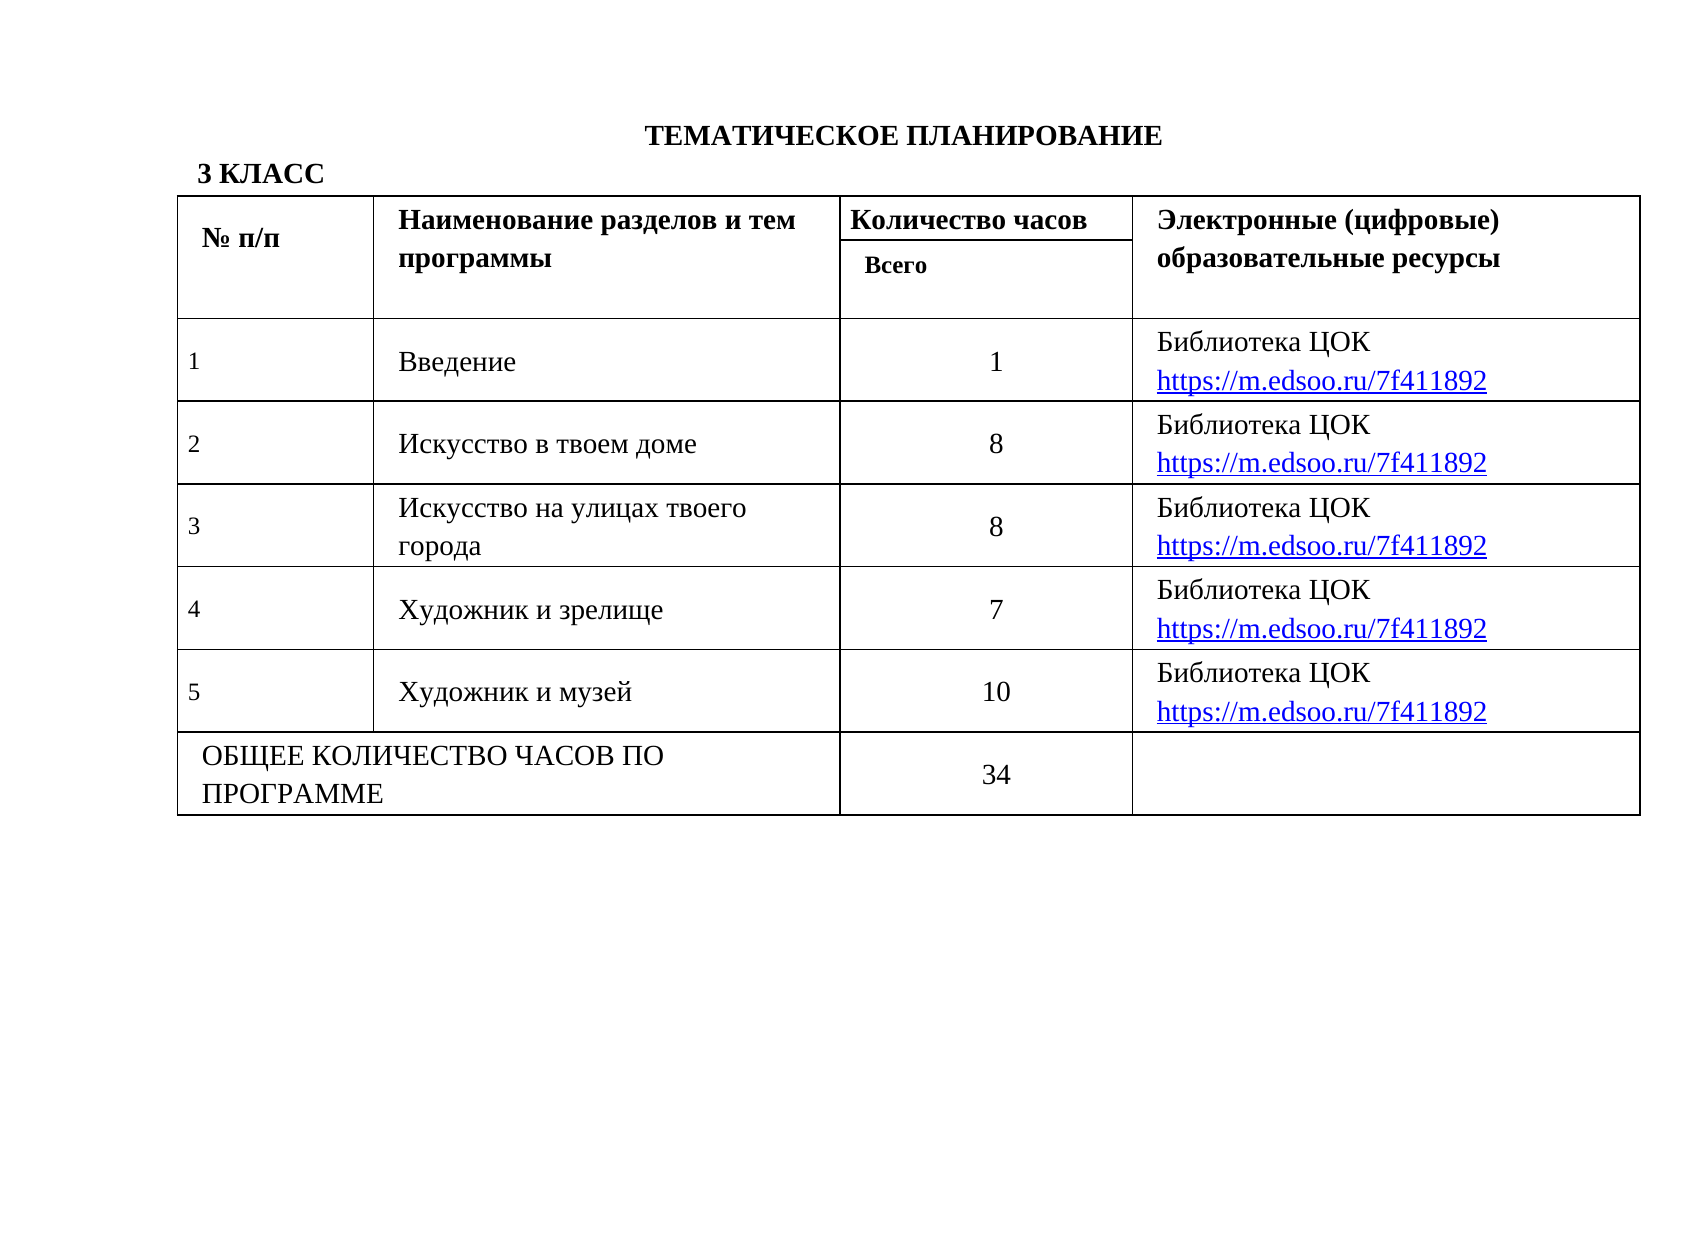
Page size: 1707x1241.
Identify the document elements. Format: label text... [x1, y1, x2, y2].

table_cell Библиотека ЦОК https://m.edsoo.ru/7f411892 [1133, 319, 1639, 400]
table_cell Всего [841, 241, 1132, 318]
text 3 КЛАСС [190, 157, 1618, 190]
table_cell Библиотека ЦОК https://m.edsoo.ru/7f411892 [1133, 402, 1639, 483]
table_cell Библиотека ЦОК https://m.edsoo.ru/7f411892 [1133, 485, 1639, 566]
table_cell [1133, 733, 1639, 814]
table_cell 5 [178, 650, 373, 731]
table_cell 1 [178, 319, 373, 400]
table_cell 8 [841, 402, 1132, 483]
table_cell Искусство на улицах твоего города [374, 485, 839, 566]
table_cell Искусство в твоем доме [374, 402, 839, 483]
table_header Наименование разделов и тем программы [374, 197, 839, 318]
table_cell 2 [178, 402, 373, 483]
table_cell ОБЩЕЕ КОЛИЧЕСТВО ЧАСОВ ПО ПРОГРАММЕ [178, 733, 839, 814]
table_header Электронные (цифровые) образовательные ресурсы [1133, 197, 1639, 318]
table_cell Библиотека ЦОК https://m.edsoo.ru/7f411892 [1133, 650, 1639, 731]
table_header Количество часов [841, 197, 1132, 239]
table_cell Введение [374, 319, 839, 400]
table_cell Художник и музей [374, 650, 839, 731]
table_cell 1 [841, 319, 1132, 400]
table_cell 10 [841, 650, 1132, 731]
table_cell Художник и зрелище [374, 567, 839, 648]
text ТЕМАТИЧЕСКОЕ ПЛАНИРОВАНИЕ [190, 118, 1618, 152]
table_cell 34 [841, 733, 1132, 814]
table_cell Библиотека ЦОК https://m.edsoo.ru/7f411892 [1133, 567, 1639, 648]
table_cell 7 [841, 567, 1132, 648]
table_cell 8 [841, 485, 1132, 566]
table_cell 4 [178, 567, 373, 648]
table_header № п/п [178, 197, 373, 318]
table_cell 3 [178, 485, 373, 566]
